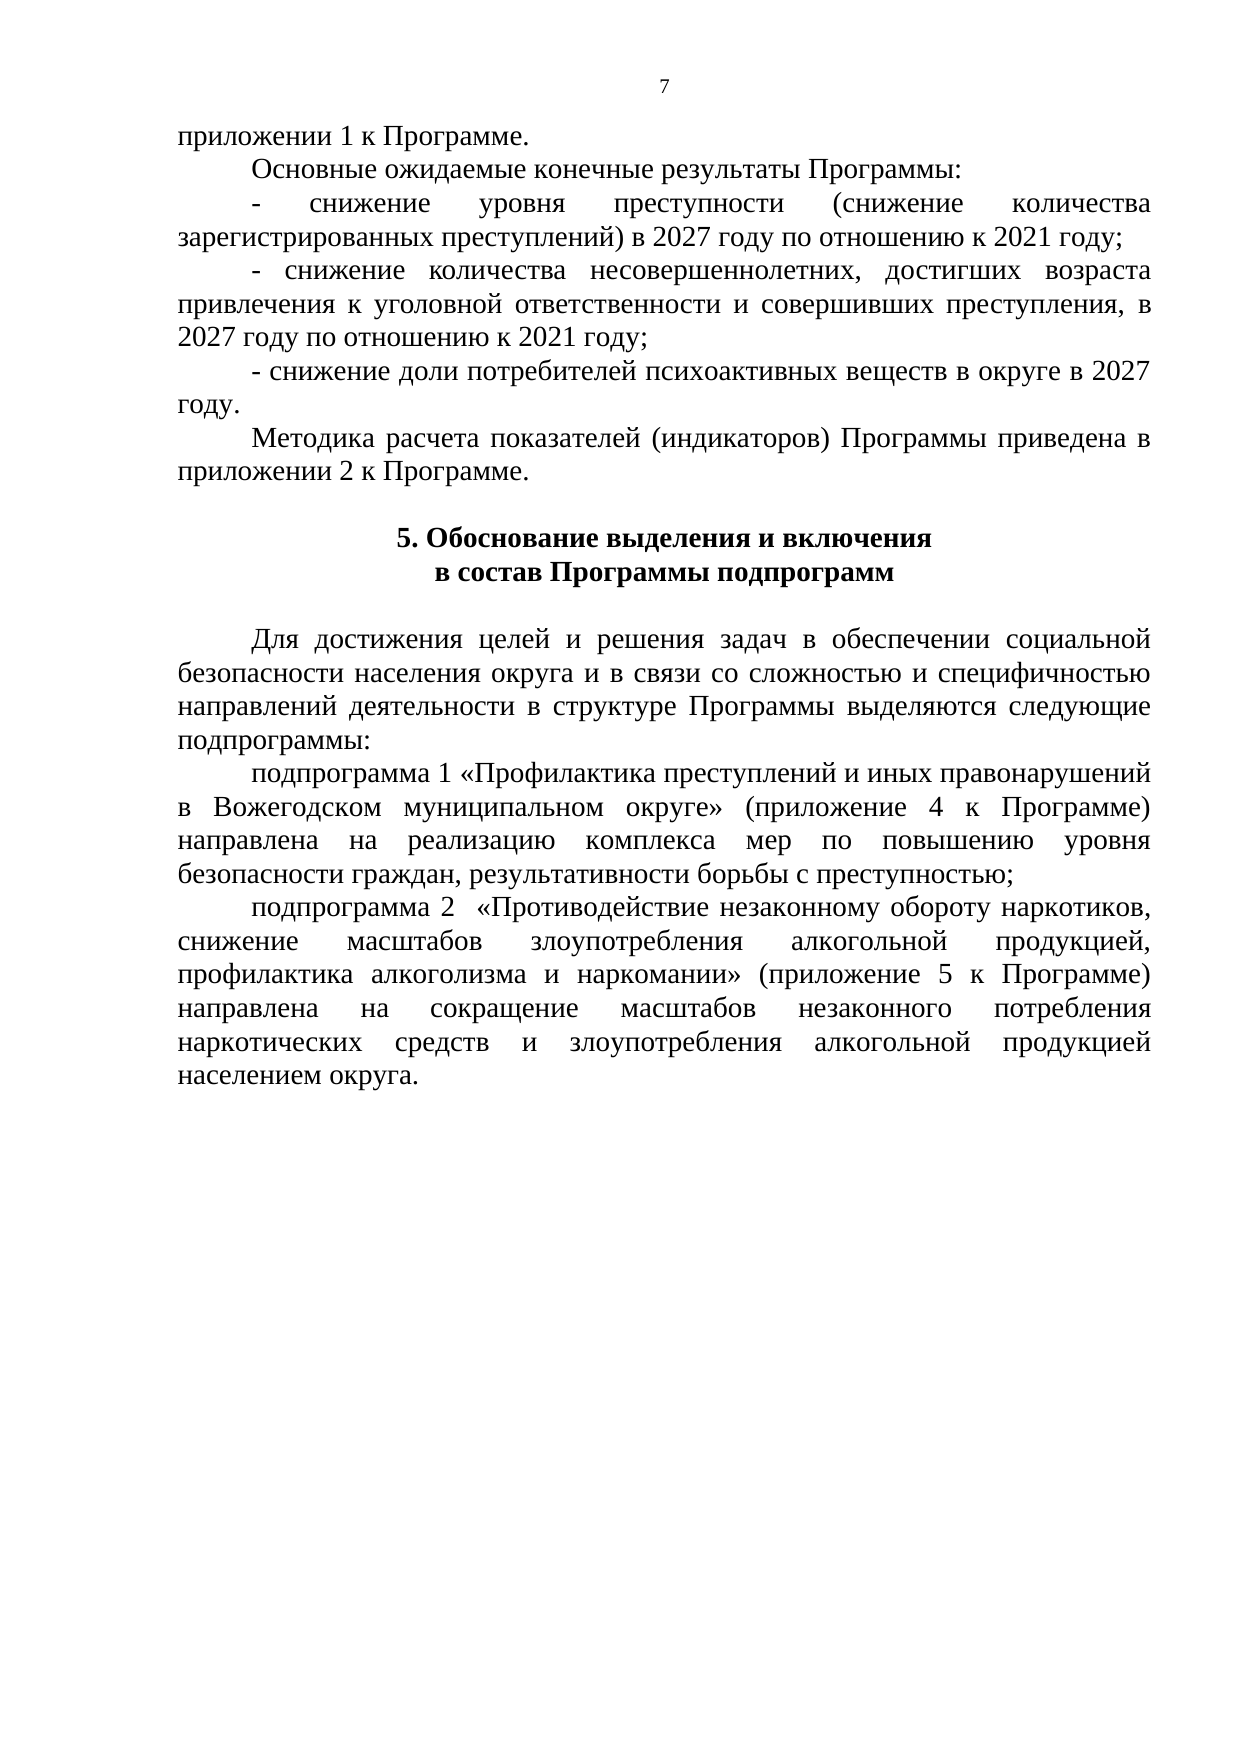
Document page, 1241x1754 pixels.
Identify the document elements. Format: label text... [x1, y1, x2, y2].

text в состав Программы подпрограмм [177, 554, 1152, 588]
text - снижение количества несовершеннолетних, достигших возраста привлечения к уголовной ответственности и совершивших преступления, в 2027 году по отношению к 2021 году; [177, 252, 1152, 353]
text - снижение уровня преступности (снижение количества зарегистрированных преступлений) в 2027 году по отношению к 2021 году; [177, 185, 1152, 252]
text Для достижения целей и решения задач в обеспечении социальной безопасности населения округа и в связи со сложностью и специфичностью направлений деятельности в структуре Программы выделяются следующие подпрограммы: [177, 621, 1152, 755]
text - снижение доли потребителей психоактивных веществ в округе в 2027 году. [177, 353, 1152, 420]
text 5. Обоснование выделения и включения [177, 521, 1152, 554]
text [177, 118, 1152, 152]
text Основные ожидаемые конечные результаты Программы: [177, 152, 1152, 185]
text Методика расчета показателей (индикаторов) Программы приведена в приложении 2 к Программе. [177, 420, 1152, 487]
text подпрограмма 2 «Противодействие незаконному обороту наркотиков, снижение масштабов злоупотребления алкогольной продукцией, профилактика алкоголизма и наркомании» (приложение 5 к Программе) направлена на сокращение масштабов незаконного потребления наркотических средств и злоупотребления алкогольной продукцией населением округа. [177, 889, 1152, 1091]
text подпрограмма 1 «Профилактика преступлений и иных правонарушений в Вожегодском муниципальном округе» (приложение 4 к Программе) направлена на реализацию комплекса мер по повышению уровня безопасности граждан, результативности борьбы с преступностью; [177, 755, 1152, 889]
